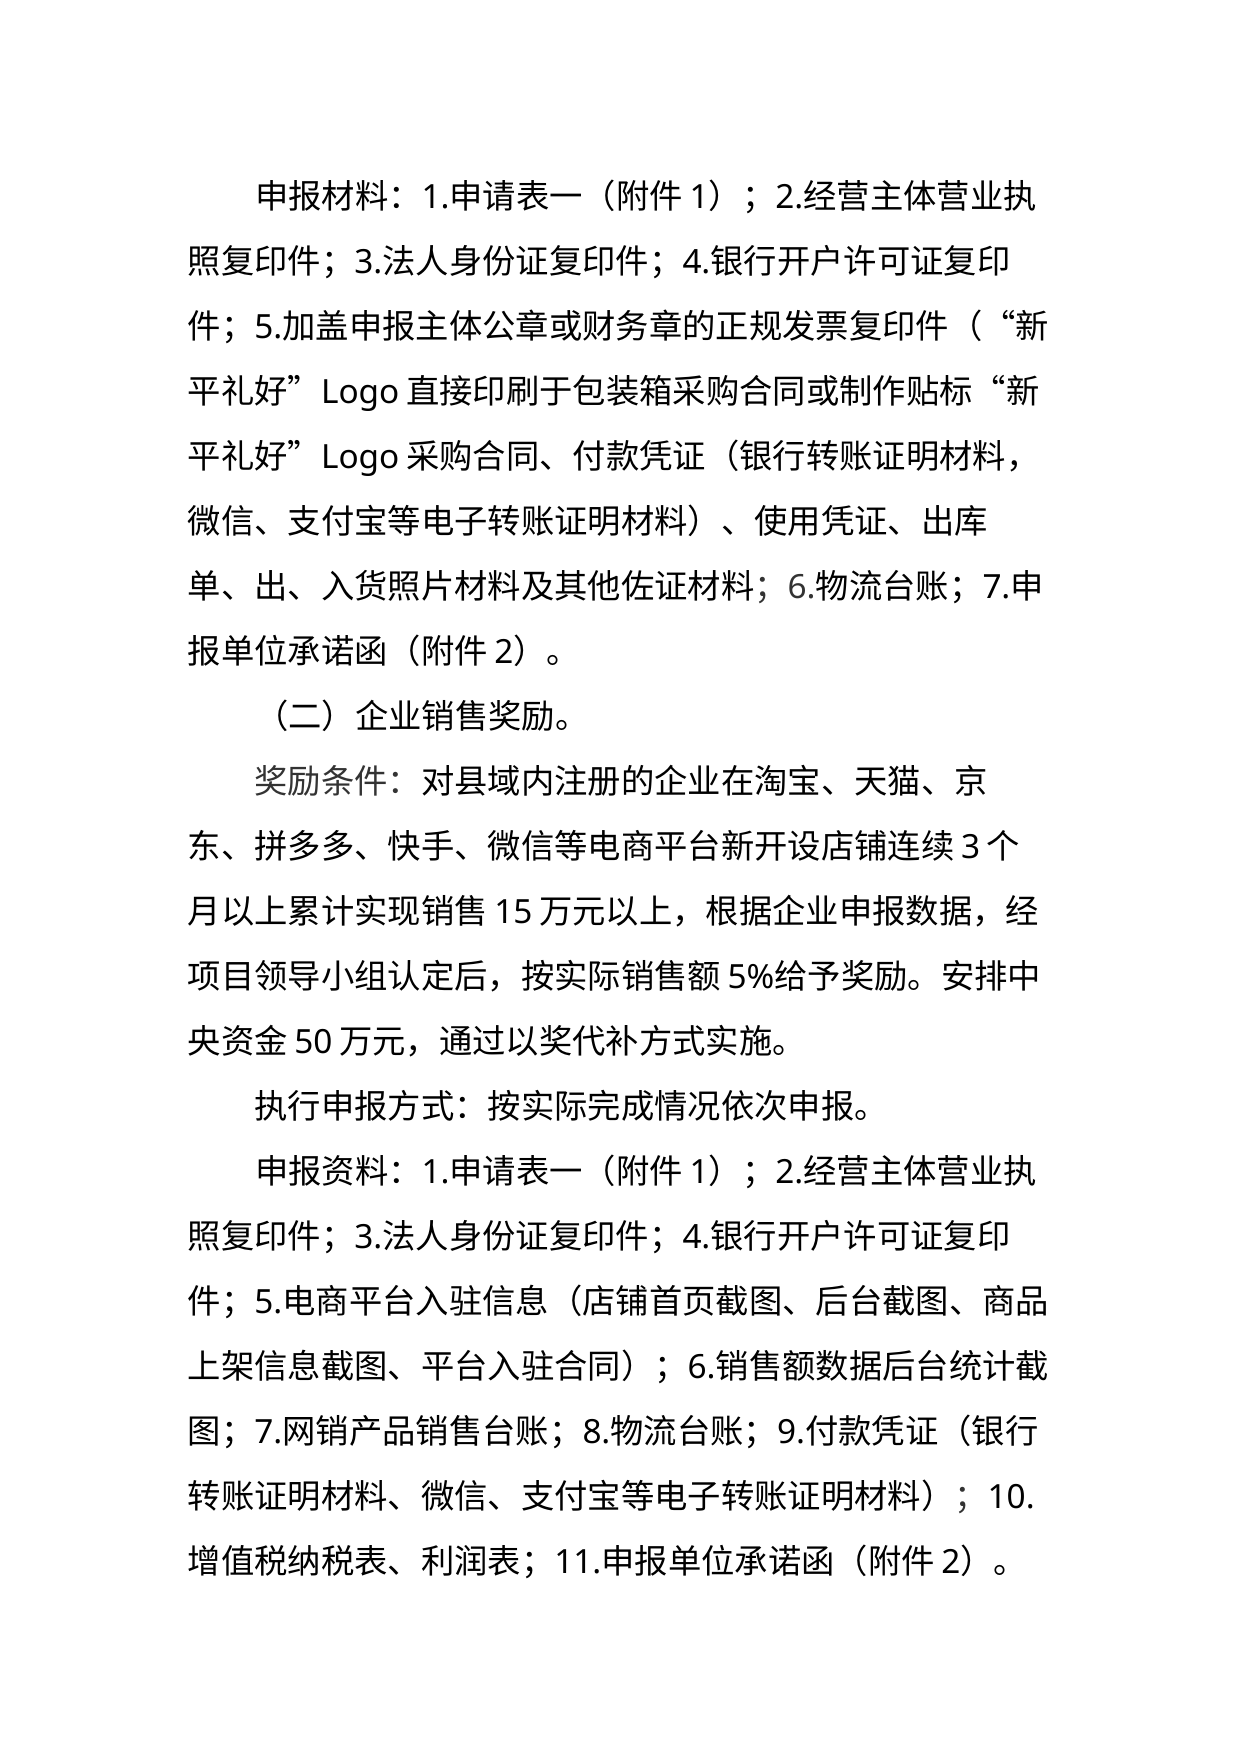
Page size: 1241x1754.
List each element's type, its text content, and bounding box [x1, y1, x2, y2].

text 申报资料：1.申请表一（附件1）；2.经营主体营业执照复印件；3.法人身份证复印件；4.银行开户许可证复印件；5.电商平台入驻信息（店铺首页截图、后台截图、商品上架信息截图、平台入驻合同）；6.销售额数据后台统计截图；7.网销产品销售台账；8.物流台账；9.付款凭证（银行转账证明材料、微信、支付宝等电子转账证明材料）；10.增值税纳税表、利润表；11.申报单位承诺函（附件2）。 [187, 1137, 1053, 1592]
list 执行申报方式：按实际完成情况依次申报。 [187, 1072, 1053, 1137]
list 企业销售奖励。 [187, 682, 1053, 747]
text 申报材料：1.申请表一（附件1）；2.经营主体营业执照复印件；3.法人身份证复印件；4.银行开户许可证复印件；5.加盖申报主体公章或财务章的正规发票复印件（“新平礼好”Logo直接印刷于包装箱采购合同或制作贴标“新平礼好”Logo采购合同、付款凭证（银行转账证明材料，微信、支付宝等电子转账证明材料）、使用凭证、出库单、出、入货照片材料及其他佐证材料；6.物流台账；7.申报单位承诺函（附件2）。 [187, 162, 1053, 682]
list 奖励条件：对县域内注册的企业在淘宝、天猫、京东、拼多多、快手、微信等电商平台新开设店铺连续3个月以上累计实现销售15万元以上，根据企业申报数据，经项目领导小组认定后，按实际销售额5%给予奖励。安排中央资金50万元，通过以奖代补方式实施。 [187, 747, 1053, 1072]
